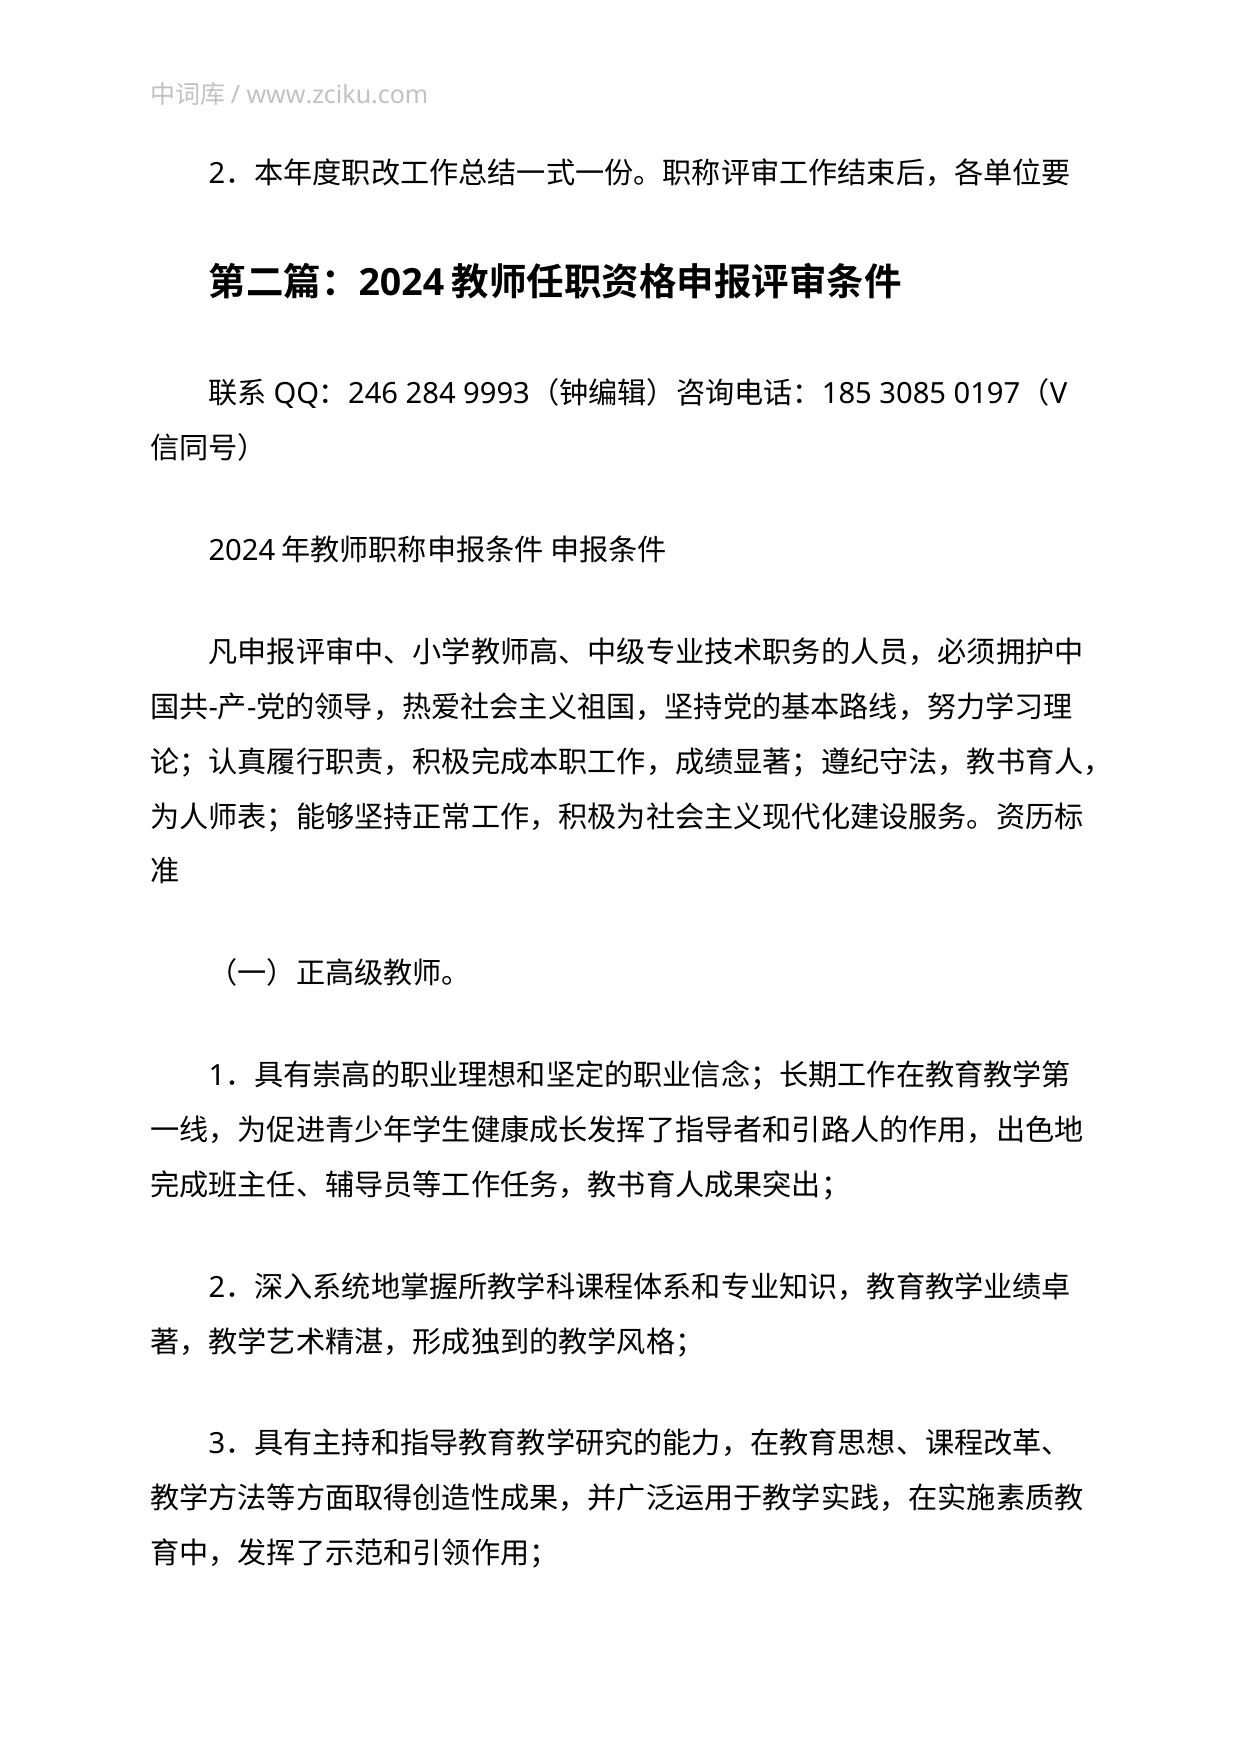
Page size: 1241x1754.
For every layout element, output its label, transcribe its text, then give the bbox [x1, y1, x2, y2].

text 1．具有崇高的职业理想和坚定的职业信念；长期工作在教育教学第一线，为促进青少年学生健康成长发挥了指导者和引路人的作用，出色地完成班主任、辅导员等工作任务，教书育人成果突出； [150, 1052, 1090, 1204]
text 2024年教师职称申报条件 申报条件 [150, 526, 1090, 569]
text 2．深入系统地掌握所教学科课程体系和专业知识，教育教学业绩卓著，教学艺术精湛，形成独到的教学风格； [150, 1263, 1090, 1361]
text 2．本年度职改工作总结一式一份。职称评审工作结束后，各单位要 [150, 150, 1090, 192]
text （一）正高级教师。 [150, 950, 1090, 992]
text 第二篇：2024教师任职资格申报评审条件 [150, 252, 1090, 306]
text 联系 QQ：246 284 9993（钟编辑）咨询电话：185 3085 0197（V信同号） [150, 369, 1090, 467]
text 3．具有主持和指导教育教学研究的能力，在教育思想、课程改革、教学方法等方面取得创造性成果，并广泛运用于教学实践，在实施素质教育中，发挥了示范和引领作用； [150, 1420, 1090, 1572]
text 凡申报评审中、小学教师高、中级专业技术职务的人员，必须拥护中国共-产-党的领导，热爱社会主义祖国，坚持党的基本路线，努力学习理论；认真履行职责，积极完成本职工作，成绩显著；遵纪守法，教书育人，为人师表；能够坚持正常工作，积极为社会主义现代化建设服务。资历标准 [150, 628, 1090, 890]
